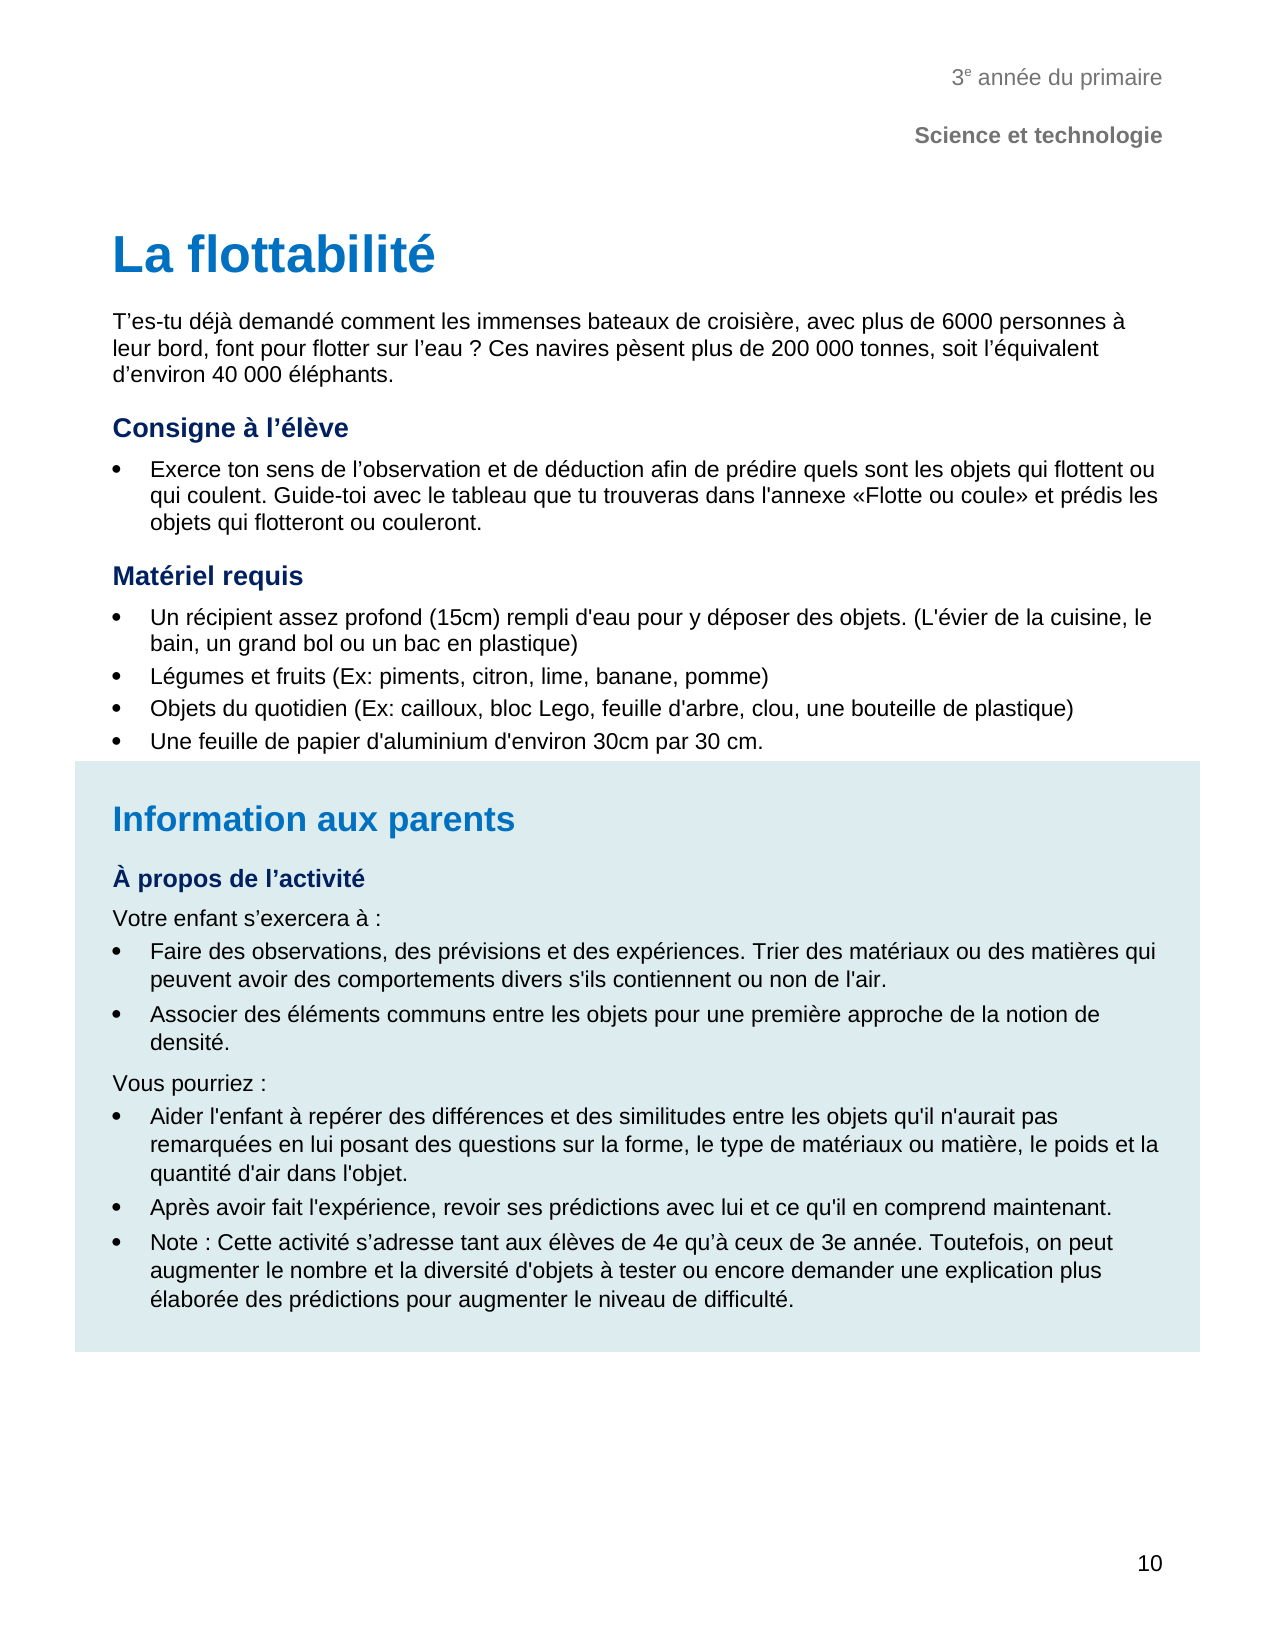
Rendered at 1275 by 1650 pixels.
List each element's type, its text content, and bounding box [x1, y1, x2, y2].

text Objets du quotidien (Ex: cailloux, bloc Lego, feuille d'arbre, clou, une bouteille de plastique) [112, 695, 1162, 722]
table_header Information aux parents À propos de l’activité Votre enfant s’exercera à : Faire des observations, des prévisions et des expériences. Trier des matériaux ou des matières qui peuvent avoir des comportements divers s'ils contiennent ou non de l'air. Associer des éléments communs entre les objets pour une première approche de la notion de densité. Vous pourriez : Aider l'enfant à repérer des différences et des similitudes entre les objets qu'il n'aurait pas remarquées en lui posant des questions sur la forme, le type de matériaux ou matière, le poids et la quantité d'air dans l'objet. Après avoir fait l'expérience, revoir ses prédictions avec lui et ce qu'il en comprend maintenant. Note : Cette activité s’adresse tant aux élèves de 4e qu’à ceux de 3e année. Toutefois, on peut augmenter le nombre et la diversité d'objets à tester ou encore demander une explication plus élaborée des prédictions pour augmenter le niveau de difficulté. [75, 761, 1200, 1352]
text Science et technologie [112, 122, 1162, 148]
text T’es-tu déjà demandé comment les immenses bateaux de croisière, avec plus de 6000 personnes à leur bord, font pour flotter sur l’eau ? Ces navires pèsent plus de 200 000 tonnes, soit l’équivalent d’environ 40 000 éléphants. [112, 308, 1162, 387]
text Matériel requis [112, 560, 1083, 591]
text Légumes et fruits (Ex: piments, citron, lime, banane, pomme) [112, 663, 1162, 689]
text La flottabilité [112, 223, 1162, 283]
text Une feuille de papier d'aluminium d'environ 30cm par 30 cm. [112, 728, 1162, 754]
text Consigne à l’élève [112, 412, 1162, 443]
text Exerce ton sens de l’observation et de déduction afin de prédire quels sont les objets qui flottent ou qui coulent. Guide-toi avec le tableau que tu trouveras dans l'annexe «Flotte ou coule» et prédis les objets qui flotteront ou couleront. [112, 456, 1162, 535]
text Un récipient assez profond (15cm) rempli d'eau pour y déposer des objets. (L'évier de la cuisine, le bain, un grand bol ou un bac en plastique) [112, 604, 1162, 656]
